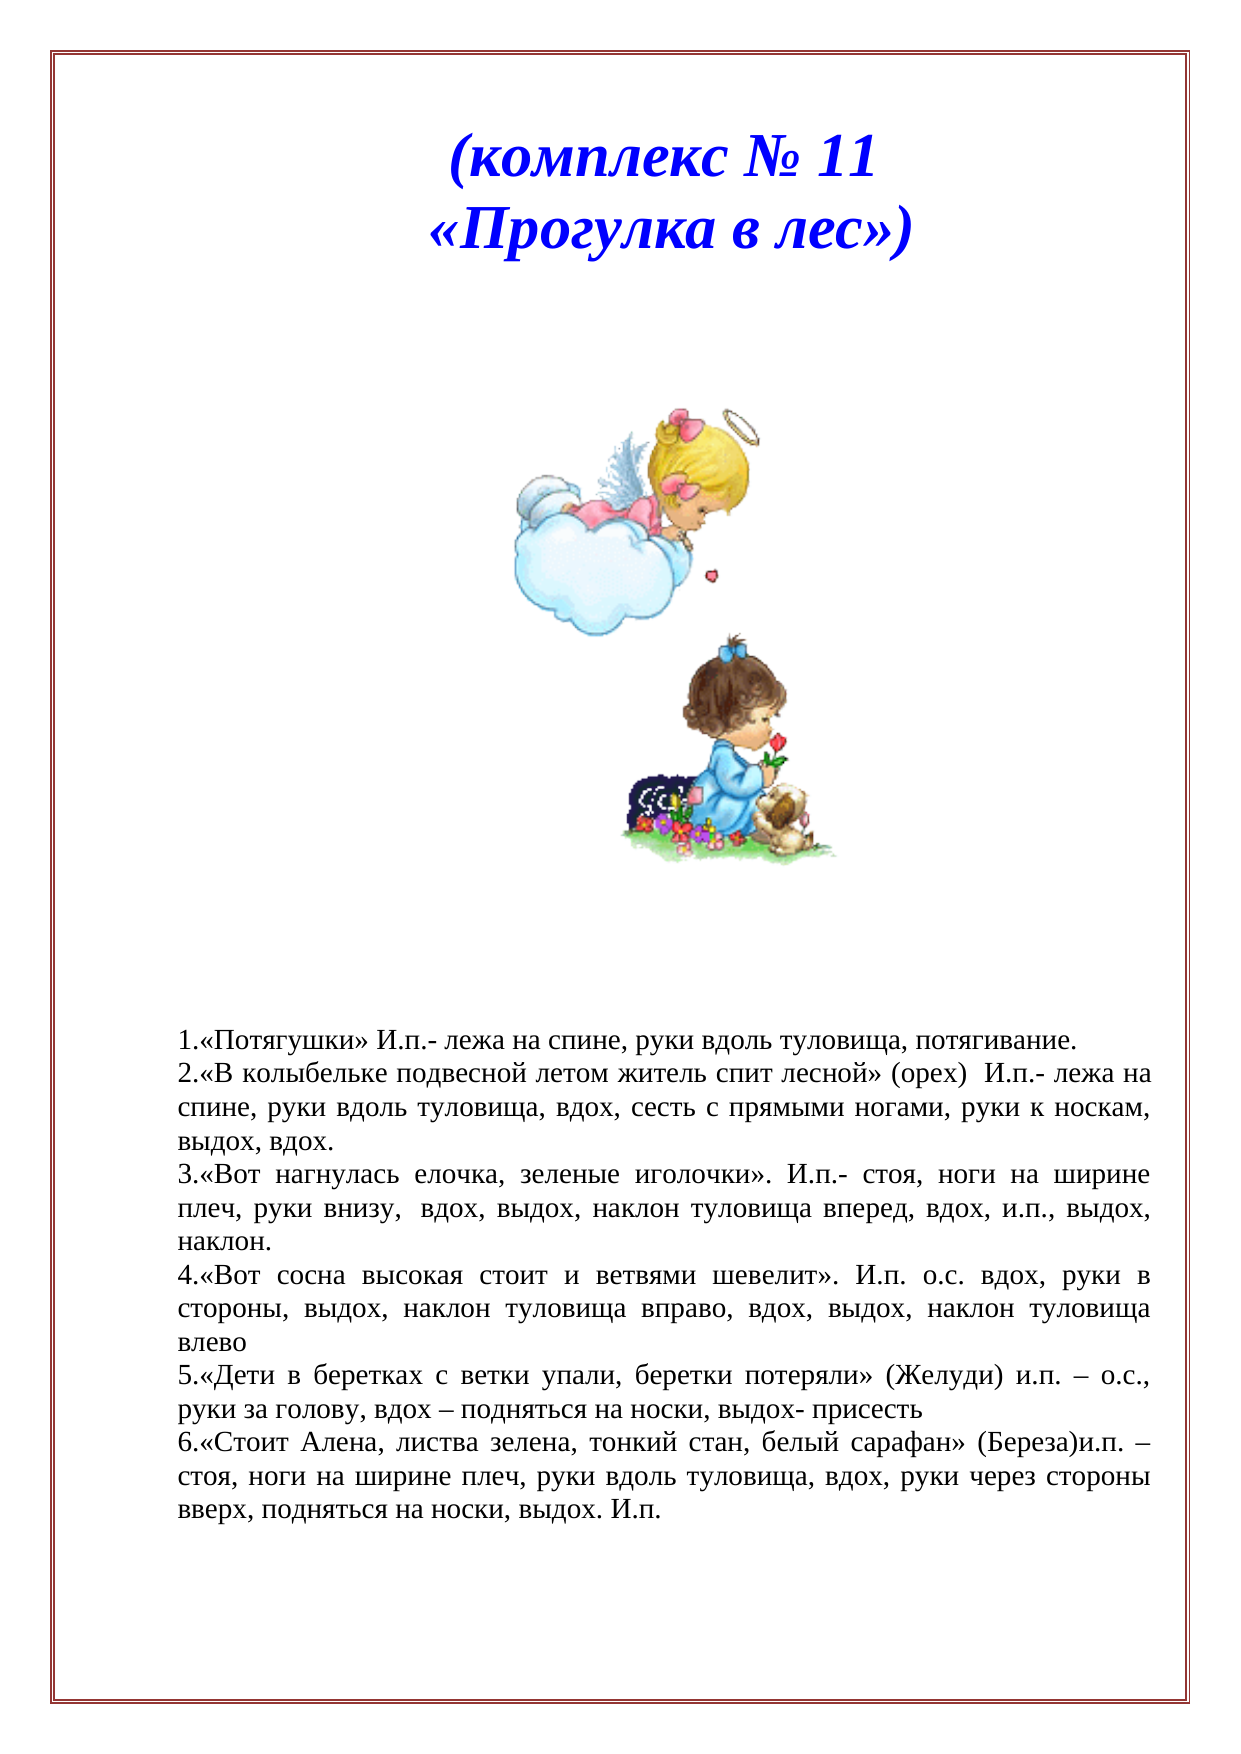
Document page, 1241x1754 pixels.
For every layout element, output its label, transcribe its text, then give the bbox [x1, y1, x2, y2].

picture [415, 310, 914, 974]
text «Прогулка в лес») [177, 190, 1152, 262]
text 1.«Потягушки» И.п.- лежа на спине, руки вдоль туловища, потягивание. [177, 1022, 1152, 1056]
text 4.«Вот сосна высокая стоит и ветвями шевелит». И.п. о.с. вдох, руки в стороны, выдох, наклон туловища вправо, вдох, выдох, наклон туловища влево [177, 1257, 1152, 1357]
text 6.«Стоит Алена, листва зелена, тонкий стан, белый сарафан» (Береза)и.п. – стоя, ноги на ширине плеч, руки вдоль туловища, вдох, руки через стороны вверх, подняться на носки, выдох. И.п. [177, 1424, 1152, 1525]
text 5.«Дети в беретках с ветки упали, беретки потеряли» (Желуди) и.п. – о.с., руки за голову, вдох – подняться на носки, выдох- присесть [177, 1357, 1152, 1424]
text (комплекс № 11 [177, 118, 1152, 190]
text 2.«В колыбельке подвесной летом житель спит лесной» (орех) И.п.- лежа на спине, руки вдоль туловища, вдох, сесть с прямыми ногами, руки к носкам, выдох, вдох. [177, 1056, 1152, 1156]
text 3.«Вот нагнулась елочка, зеленые иголочки». И.п.- стоя, ноги на ширине плеч, руки внизу, вдох, выдох, наклон туловища вперед, вдох, и.п., выдох, наклон. [177, 1156, 1152, 1257]
